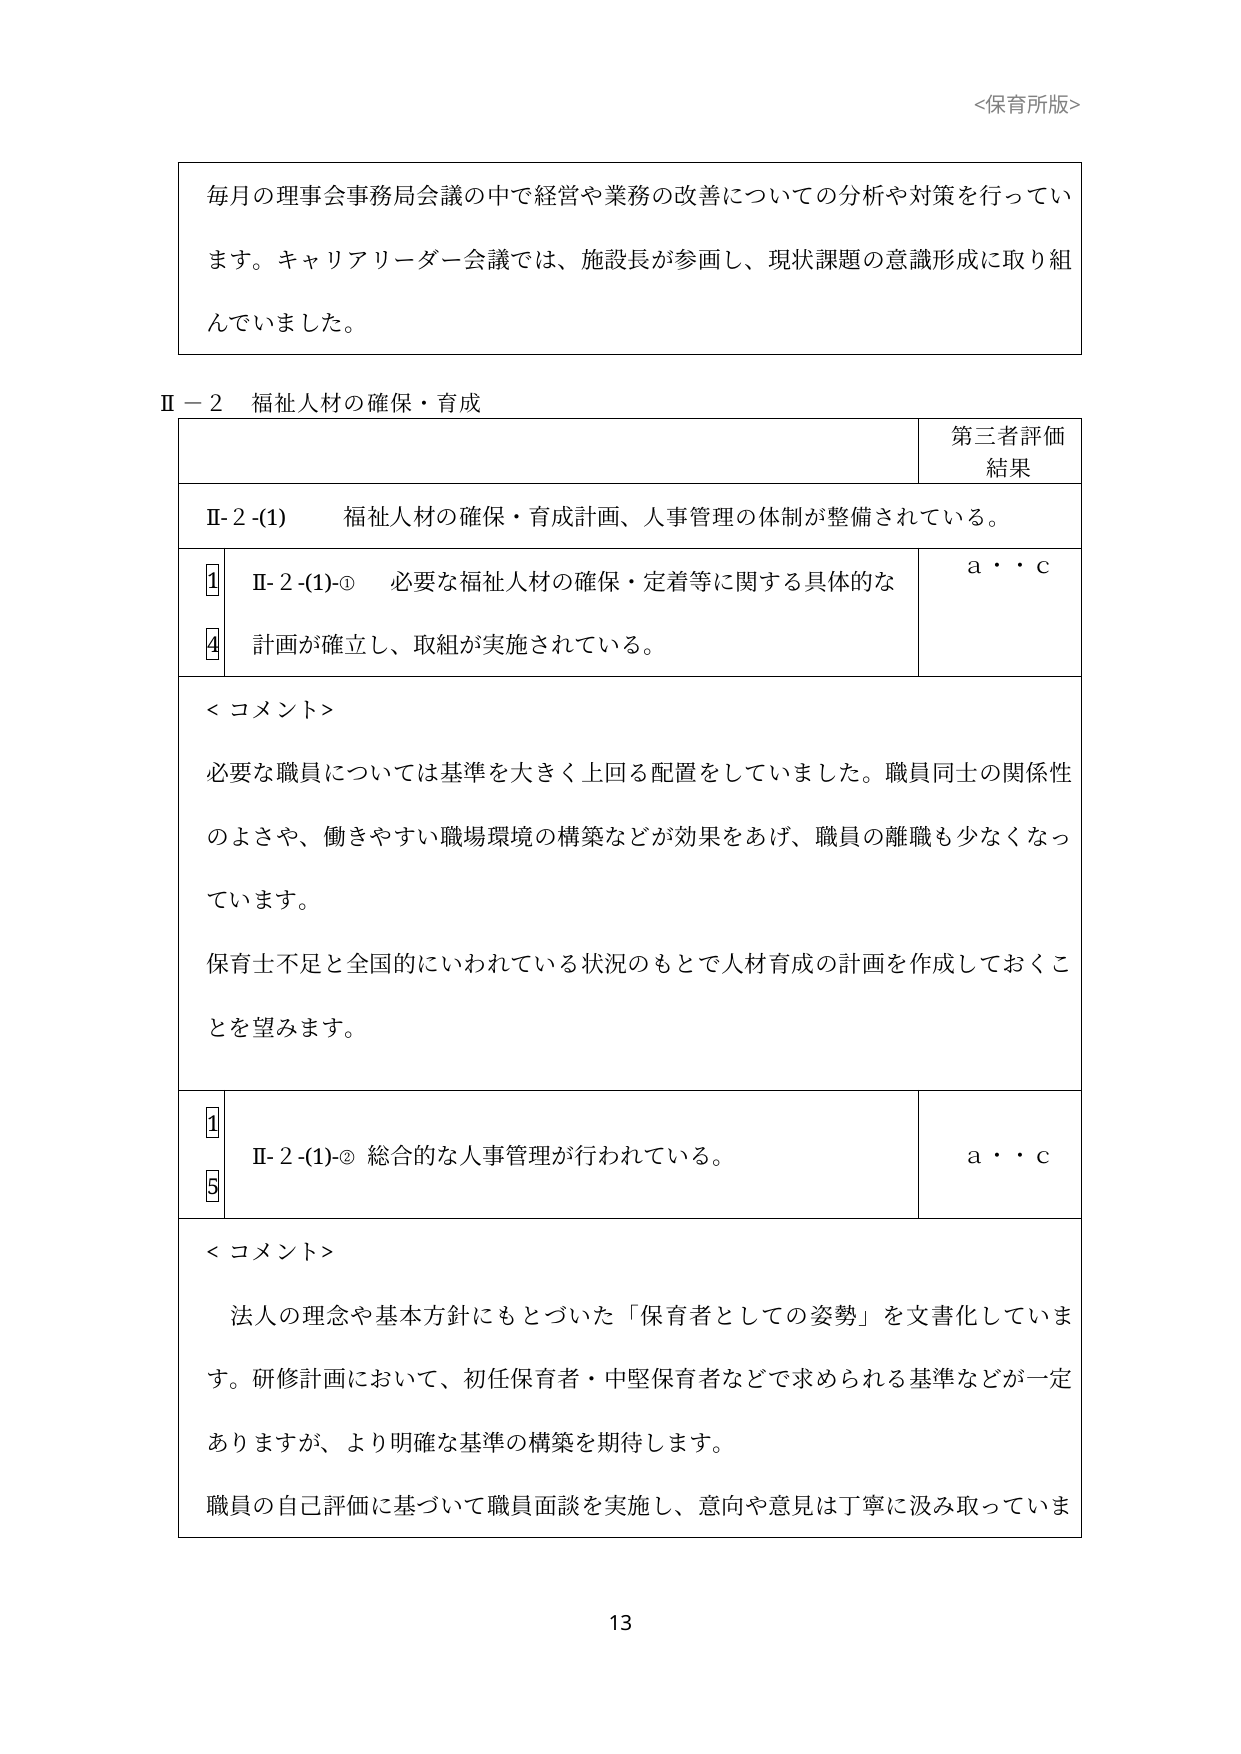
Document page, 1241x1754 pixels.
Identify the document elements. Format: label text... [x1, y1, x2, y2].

table_header 第三者評価結果 [919, 419, 1081, 483]
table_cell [179, 1219, 1081, 1537]
table_cell ａ・・ｃ [919, 549, 1081, 676]
table_cell Ⅱ-２-(1) 福祉人材の確保・育成計画、人事管理の体制が整備されている。 [179, 484, 1081, 547]
table_header [179, 419, 918, 483]
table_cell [179, 163, 1081, 354]
table_cell 15 [179, 1091, 224, 1218]
table_cell 14 [179, 549, 224, 676]
table_cell Ⅱ-２-(1)-① 必要な福祉人材の確保・定着等に関する具体的な計画が確立し、取組が実施されている。 [225, 549, 918, 676]
table_cell <コメント> 必要な職員については基準を大きく上回る配置をしていました。職員同士の関係性のよさや、働きやすい職場環境の構築などが効果をあげ、職員の離職も少なくなっています。 保育士不足と全国的にいわれている状況のもとで人材育成の計画を作成しておくことを望みます。 [179, 677, 1081, 1090]
table_cell ａ・・ｃ [919, 1091, 1081, 1218]
table_cell Ⅱ-２-(1)-② 総合的な人事管理が行われている。 [225, 1091, 918, 1218]
text Ⅱ－２ 福祉人材の確保・育成 [160, 387, 1081, 418]
